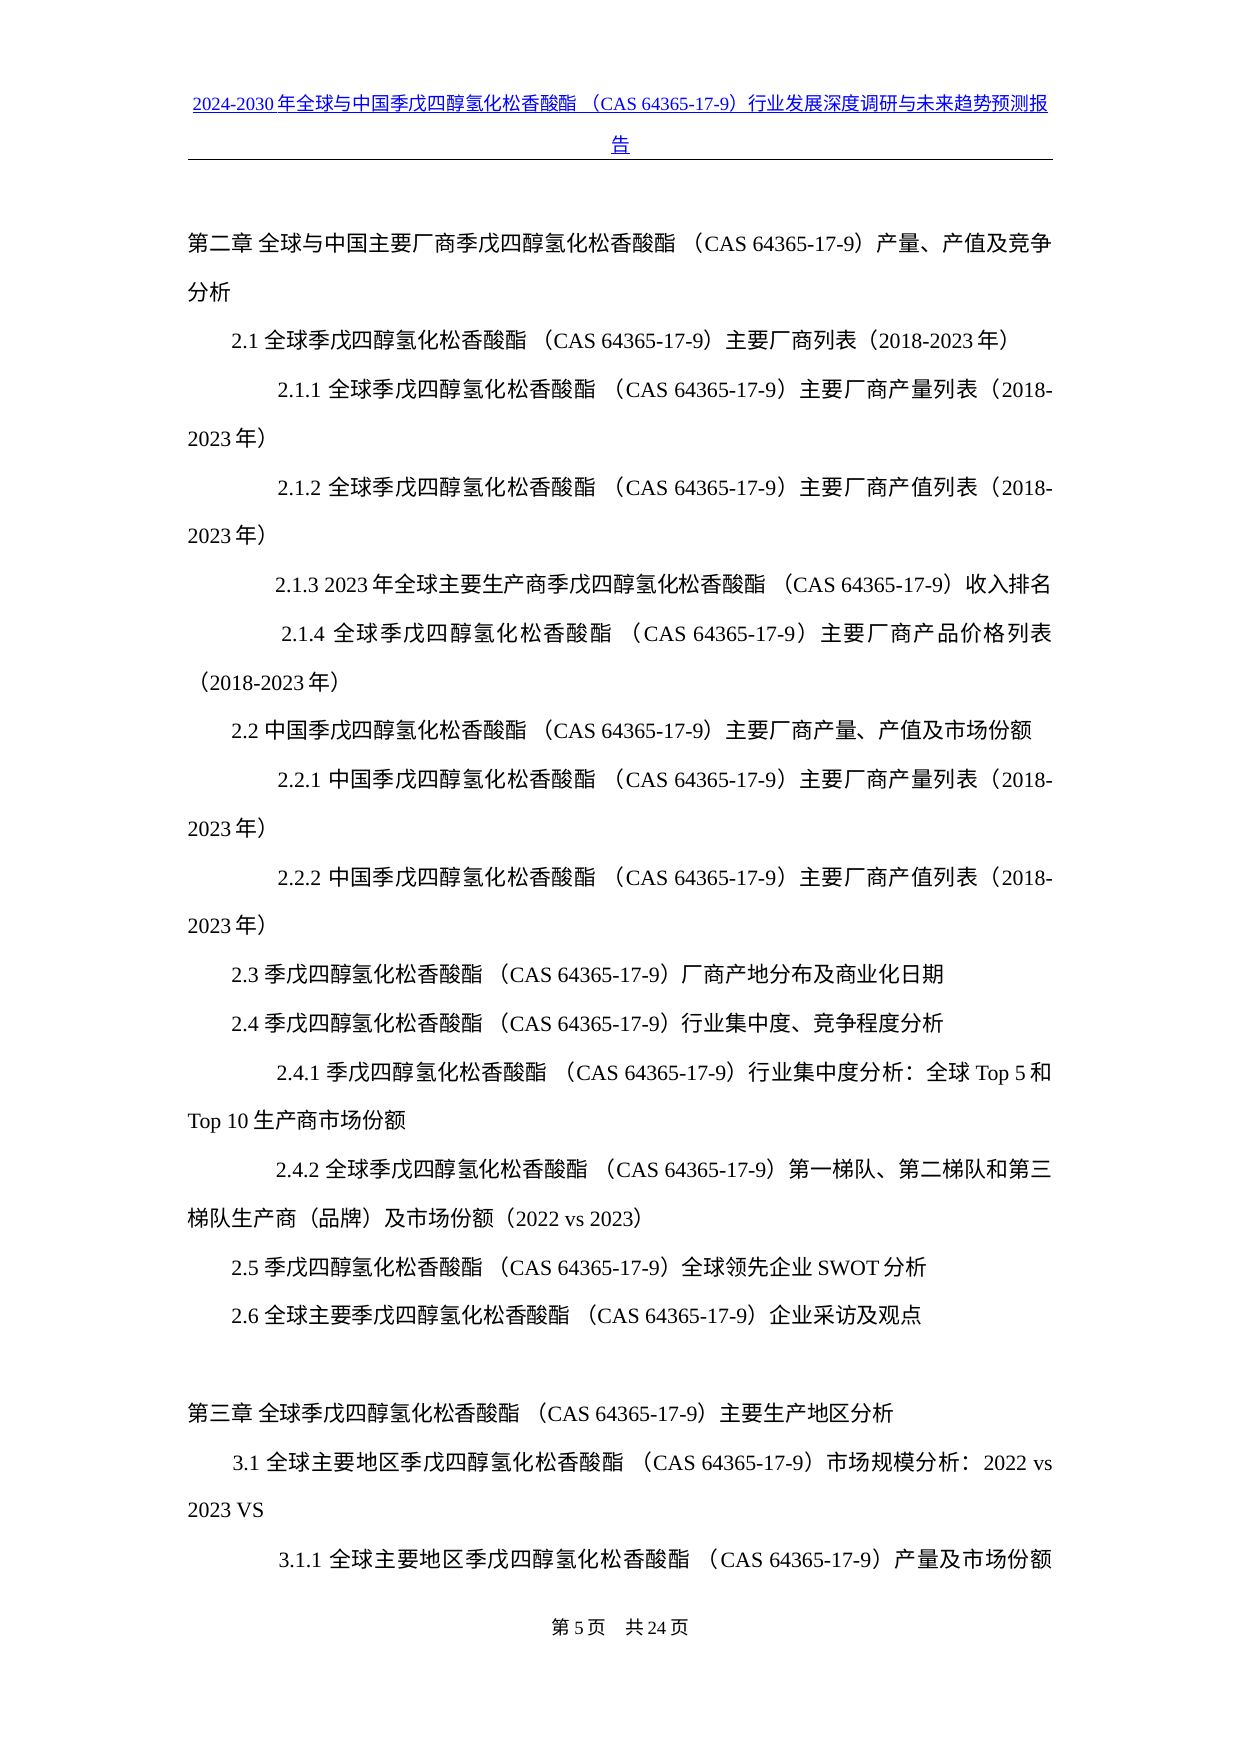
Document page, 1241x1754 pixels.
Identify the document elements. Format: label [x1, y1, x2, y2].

text [187, 177, 1053, 1574]
